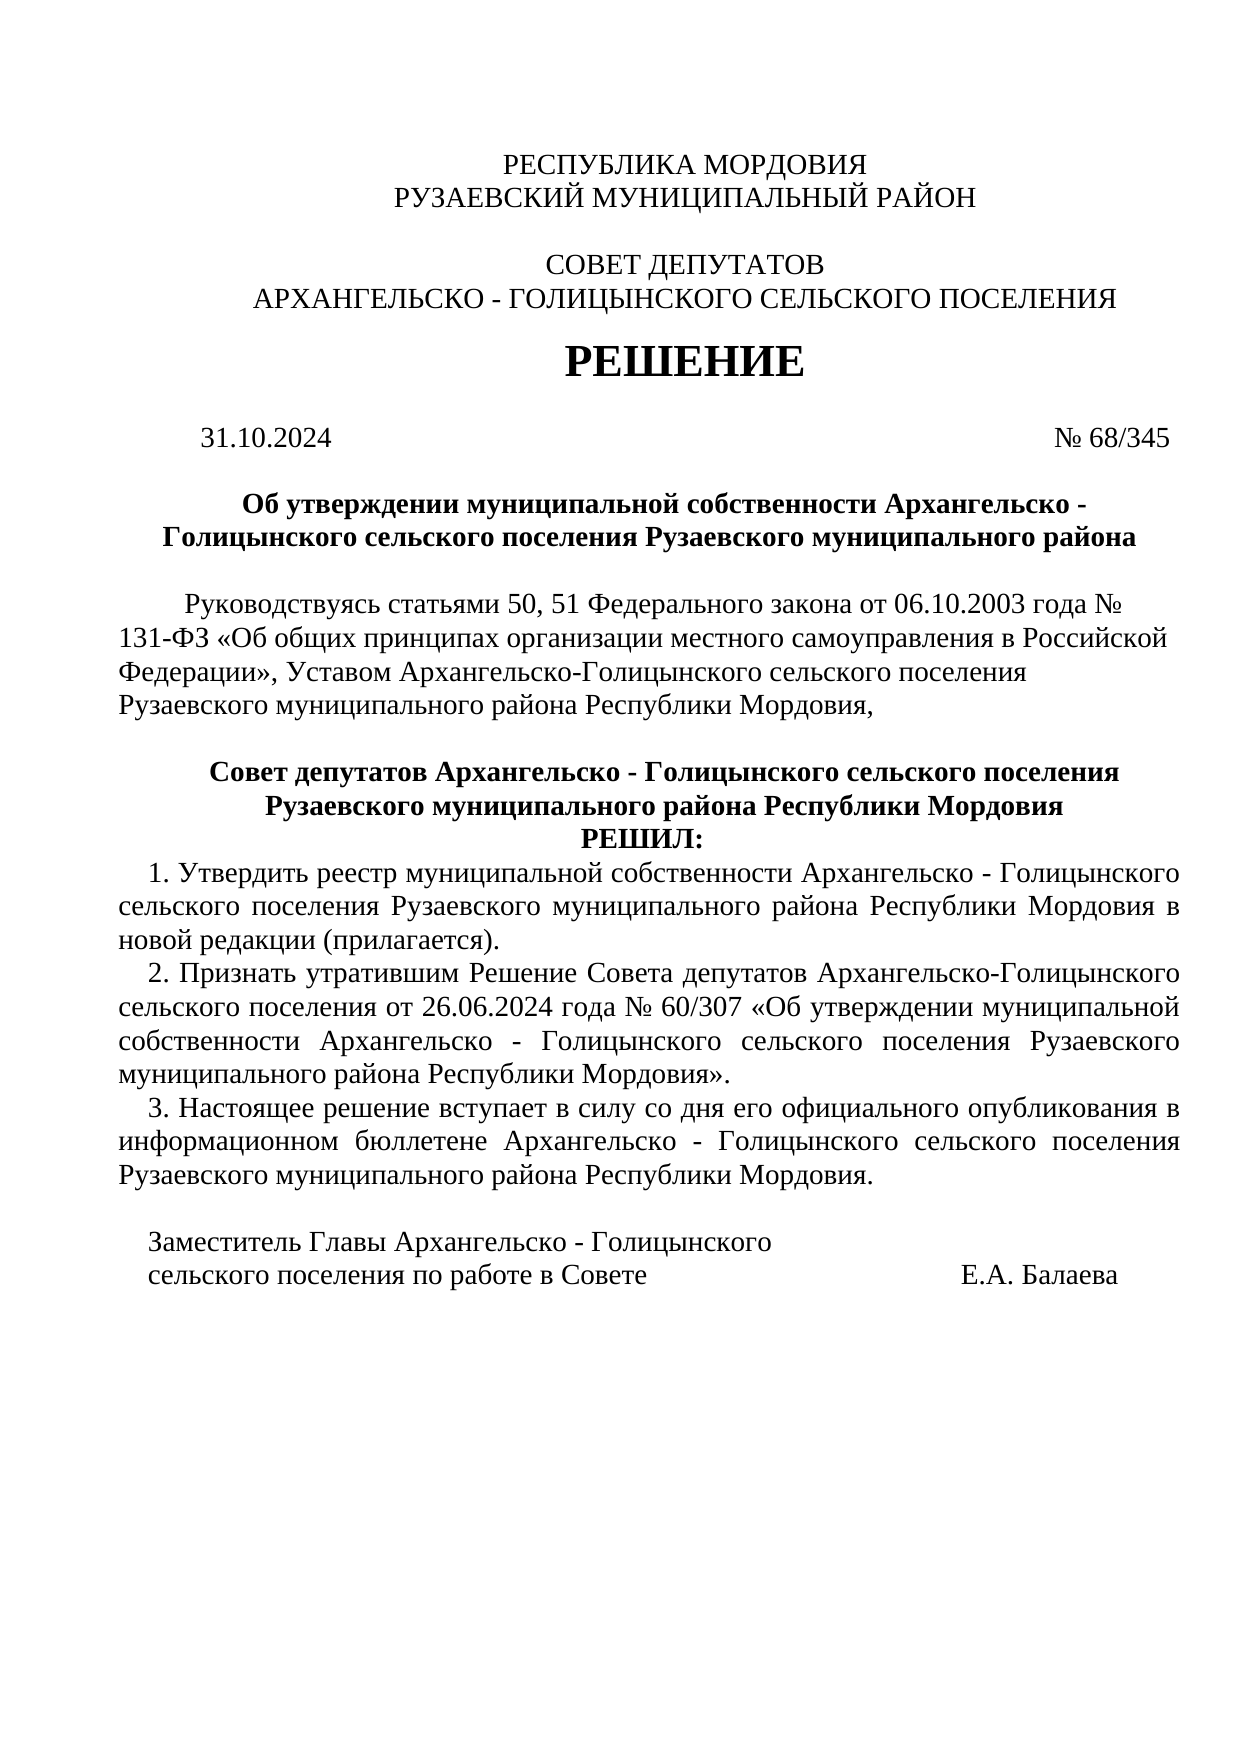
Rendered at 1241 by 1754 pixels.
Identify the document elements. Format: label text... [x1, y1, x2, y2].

text Об утверждении муниципальной собственности Архангельско -Голицынского сельского поселения Рузаевского муниципального района [118, 486, 1181, 553]
text Архангельско - Голицынского сельского поселения [118, 281, 1181, 314]
text 3. Настоящее решение вступает в силу со дня его официального опубликования в информационном бюллетене Архангельско - Голицынского сельского поселения Рузаевского муниципального района Республики Мордовия. [118, 1090, 1181, 1190]
text РЕШИЛ: [118, 821, 1137, 855]
text 1. Утвердить реестр муниципальной собственности Архангельско - Голицынского сельского поселения Рузаевского муниципального района Республики Мордовия в новой редакции (прилагается). [118, 855, 1181, 956]
text Заместитель Главы Архангельско - Голицынского [118, 1224, 1181, 1257]
text Рузаевского муниципального района Республики Мордовия [118, 788, 1181, 821]
text СОВЕТ ДЕПУТАТОВ [118, 247, 1181, 281]
text РЕШЕНИЕ [118, 334, 1181, 386]
text Рузаевский муниципальный район [118, 180, 1181, 214]
text Руководствуясь статьями 50, 51 Федерального закона от 06.10.2003 года № 131-ФЗ «Об общих принципах организации местного самоуправления в Российской Федерации», Уставом Архангельско-Голицынского сельского поселения Рузаевского муниципального района Республики Мордовия, [118, 587, 1181, 721]
text Совет депутатов Архангельско - Голицынского сельского поселения [118, 754, 1181, 788]
text 31.10.2024 № 68/345 [118, 420, 1181, 453]
text сельского поселения по работе в Совете Е.А. Балаева [118, 1257, 1181, 1291]
text 2. Признать утратившим Решение Совета депутатов Архангельско-Голицынского сельского поселения от 26.06.2024 года № 60/307 «Об утверждении муниципальной собственности Архангельско - Голицынского сельского поселения Рузаевского муниципального района Республики Мордовия». [118, 956, 1181, 1090]
text РЕСПУБЛИКА МОРДОВИЯ [118, 147, 1181, 180]
